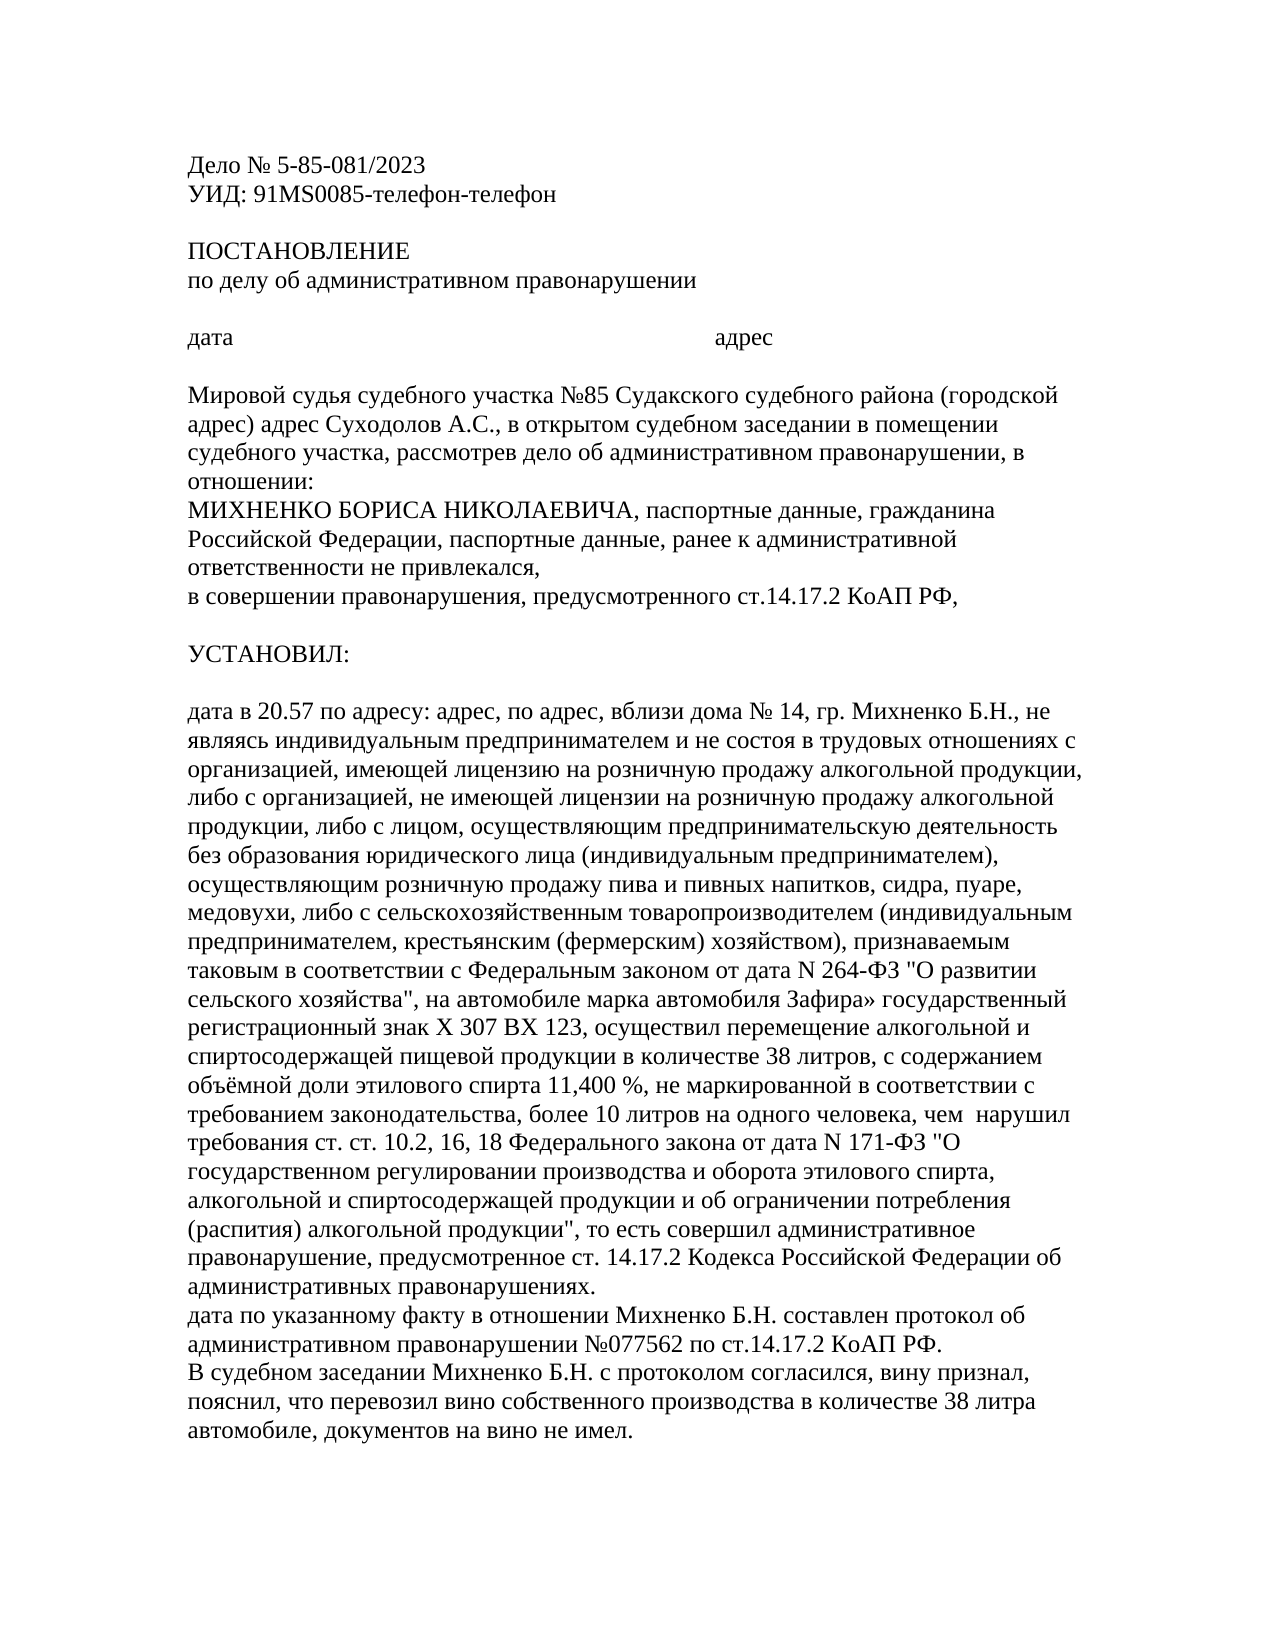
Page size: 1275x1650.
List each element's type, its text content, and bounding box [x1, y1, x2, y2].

text В судебном заседании Михненко Б.Н. с протоколом согласился, вину признал, пояснил, что перевозил вино собственного производства в количестве 38 литра автомобиле, документов на вино не имел. [187, 1357, 1087, 1444]
text Дело № 5-85-081/2023 [187, 150, 1087, 179]
text УСТАНОВИЛ: [187, 639, 1087, 667]
text УИД: 91MS0085-телефон-телефон [187, 179, 1087, 207]
text дата в 20.57 по адресу: адрес, по адрес, вблизи дома № 14, гр. Михненко Б.Н., не являясь индивидуальным предпринимателем и не состоя в трудовых отношениях с организацией, имеющей лицензию на розничную продажу алкогольной продукции, либо с организацией, не имеющей лицензии на розничную продажу алкогольной продукции, либо с лицом, осуществляющим предпринимательскую деятельность без образования юридического лица (индивидуальным предпринимателем), осуществляющим розничную продажу пива и пивных напитков, сидра, пуаре, медовухи, либо с сельскохозяйственным товаропроизводителем (индивидуальным предпринимателем, крестьянским (фермерским) хозяйством), признаваемым таковым в соответствии с Федеральным законом от дата N 264-ФЗ "О развитии сельского хозяйства", на автомобиле марка автомобиля Зафира» государственный регистрационный знак Х 307 ВХ 123, осуществил перемещение алкогольной и спиртосодержащей пищевой продукции в количестве 38 литров, с содержанием объёмной доли этилового спирта 11,400 %, не маркированной в соответствии с требованием законодательства, более 10 литров на одного человека, чем нарушил требования ст. ст. 10.2, 16, 18 Федерального закона от дата N 171-ФЗ "О государственном регулировании производства и оборота этилового спирта, алкогольной и спиртосодержащей продукции и об ограничении потребления (распития) алкогольной продукции", то есть совершил административное правонарушение, предусмотренное ст. 14.17.2 Кодекса Российской Федерации об административных правонарушениях. [187, 696, 1087, 1300]
text Мировой судья судебного участка №85 Судакского судебного района (городской адрес) адрес Суходолов А.С., в открытом судебном заседании в помещении судебного участка, рассмотрев дело об административном правонарушении, в отношении: [187, 380, 1087, 495]
text в совершении правонарушения, предусмотренного ст.14.17.2 КоАП РФ, [187, 581, 1087, 610]
text по делу об административном правонарушении [187, 265, 1087, 294]
text дата адрес [187, 322, 1087, 351]
text ПОСТАНОВЛЕНИЕ [187, 236, 1087, 265]
text дата по указанному факту в отношении Михненко Б.Н. составлен протокол об административном правонарушении №077562 по ст.14.17.2 КоАП РФ. [187, 1300, 1087, 1357]
text МИХНЕНКО БОРИСА НИКОЛАЕВИЧА, паспортные данные, гражданина Российской Федерации, паспортные данные, ранее к административной ответственности не привлекался, [187, 495, 1087, 581]
